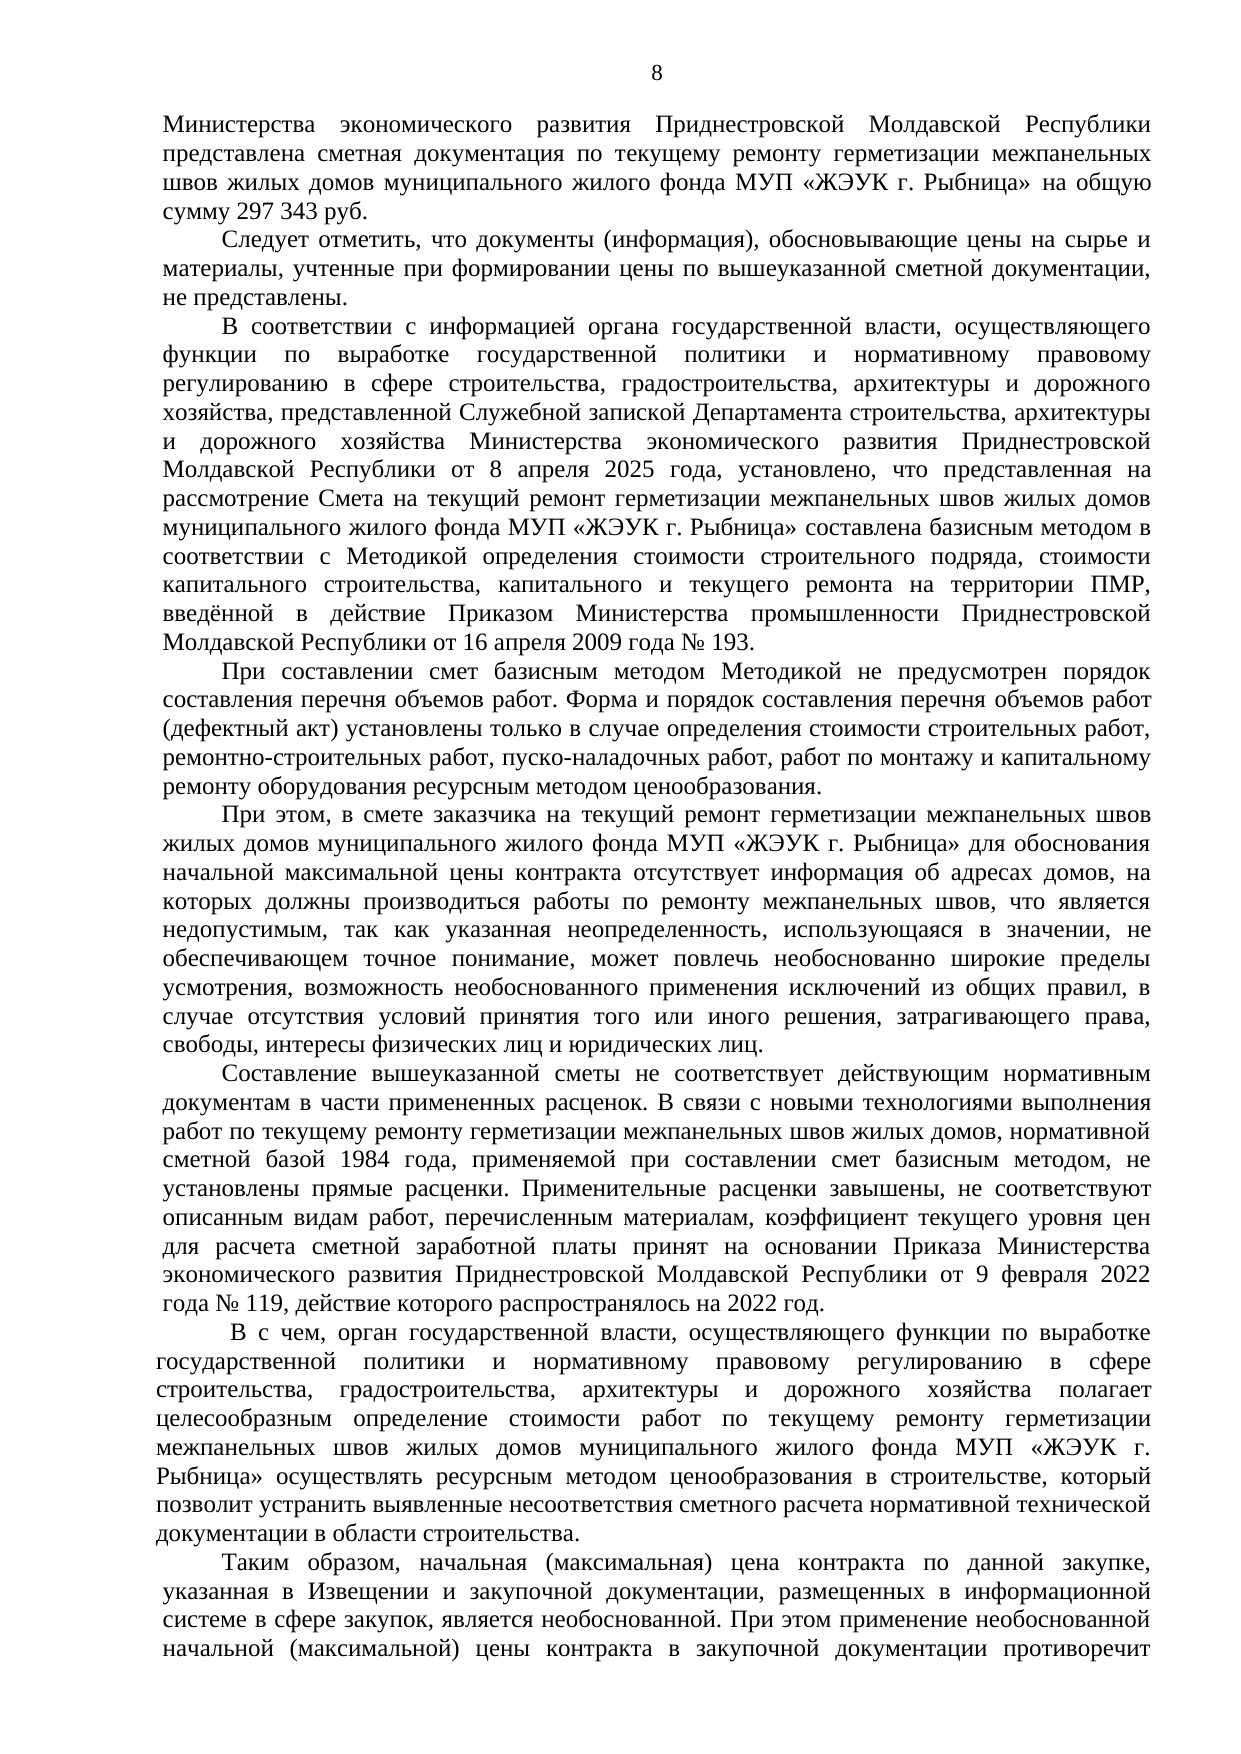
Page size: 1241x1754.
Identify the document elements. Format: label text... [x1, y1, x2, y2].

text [162, 1547, 1152, 1662]
text В соответствии с информацией органа государственной власти, осуществляющего функции по выработке государственной политики и нормативному правовому регулированию в сфере строительства, градостроительства, архитектуры и дорожного хозяйства, представленной Служебной запиской Департамента строительства, архитектуры и дорожного хозяйства Министерства экономического развития Приднестровской Молдавской Республики от 8 апреля 2025 года, установлено, что представленная на рассмотрение Смета на текущий ремонт герметизации межпанельных швов жилых домов муниципального жилого фонда МУП «ЖЭУК г. Рыбница» составлена базисным методом в соответствии с Методикой определения стоимости строительного подряда, стоимости капитального строительства, капитального и текущего ремонта на территории ПМР, введённой в действие Приказом Министерства промышленности Приднестровской Молдавской Республики от 16 апреля 2009 года № 193. [162, 311, 1152, 656]
text При составлении смет базисным методом Методикой не предусмотрен порядок составления перечня объемов работ. Форма и порядок составления перечня объемов работ (дефектный акт) установлены только в случае определения стоимости строительных работ, ремонтно-строительных работ, пуско-наладочных работ, работ по монтажу и капитальному ремонту оборудования ресурсным методом ценообразования. [162, 656, 1152, 799]
text При этом, в смете заказчика на текущий ремонт герметизации межпанельных швов жилых домов муниципального жилого фонда МУП «ЖЭУК г. Рыбница» для обоснования начальной максимальной цены контракта отсутствует информация об адресах домов, на которых должны производиться работы по ремонту межпанельных швов, что является недопустимым, так как указанная неопределенность, использующаяся в значении, не обеспечивающем точное понимание, может повлечь необоснованно широкие пределы усмотрения, возможность необоснованного применения исключений из общих правил, в случае отсутствия условий принятия того или иного решения, затрагивающего права, свободы, интересы физических лиц и юридических лиц. [162, 999, 1152, 1058]
text Следует отметить, что документы (информация), обосновывающие цены на сырье и материалы, учтенные при формировании цены по вышеуказанной сметной документации, не представлены. [162, 224, 1152, 311]
text Составление вышеуказанной сметы не соответствует действующим нормативным документам в части примененных расценок. В связи с новыми технологиями выполнения работ по текущему ремонту герметизации межпанельных швов жилых домов, нормативной сметной базой 1984 года, применяемой при составлении смет базисным методом, не установлены прямые расценки. Применительные расценки завышены, не соответствуют описанным видам работ, перечисленным материалам, коэффициент текущего уровня цен для расчета сметной заработной платы принят на основании Приказа Министерства экономического развития Приднестровской Молдавской Республики от 9 февраля 2022 года № 119, действие которого распространялось на 2022 год. [162, 1058, 1152, 1317]
text В с чем, орган государственной власти, осуществляющего функции по выработке государственной политики и нормативному правовому регулированию в сфере строительства, градостроительства, архитектуры и дорожного хозяйства полагает целесообразным определение стоимости работ по текущему ремонту герметизации межпанельных швов жилых домов муниципального жилого фонда МУП «ЖЭУК г. Рыбница» осуществлять ресурсным методом ценообразования в строительстве, который позволит устранить выявленные несоответствия сметного расчета нормативной технической документации в области строительства. [156, 1317, 1152, 1547]
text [162, 109, 1152, 224]
text При этом, в смете заказчика на текущий ремонт герметизации межпанельных швов жилых домов муниципального жилого фонда МУП «ЖЭУК г. Рыбница» для обоснования начальной максимальной цены контракта отсутствует информация об адресах домов, на которых должны производиться работы по ремонту межпанельных швов, что является недопустимым, так как указанная неопределенность, использующаяся в значении, не обеспечивающем точное понимание, может повлечь необоснованно широкие пределы усмотрения, возможность необоснованного применения исключений из общих правил, в случае отсутствия условий принятия того или иного решения, затрагивающего права, свободы, интересы физических лиц и юридических лиц. [162, 799, 1152, 998]
